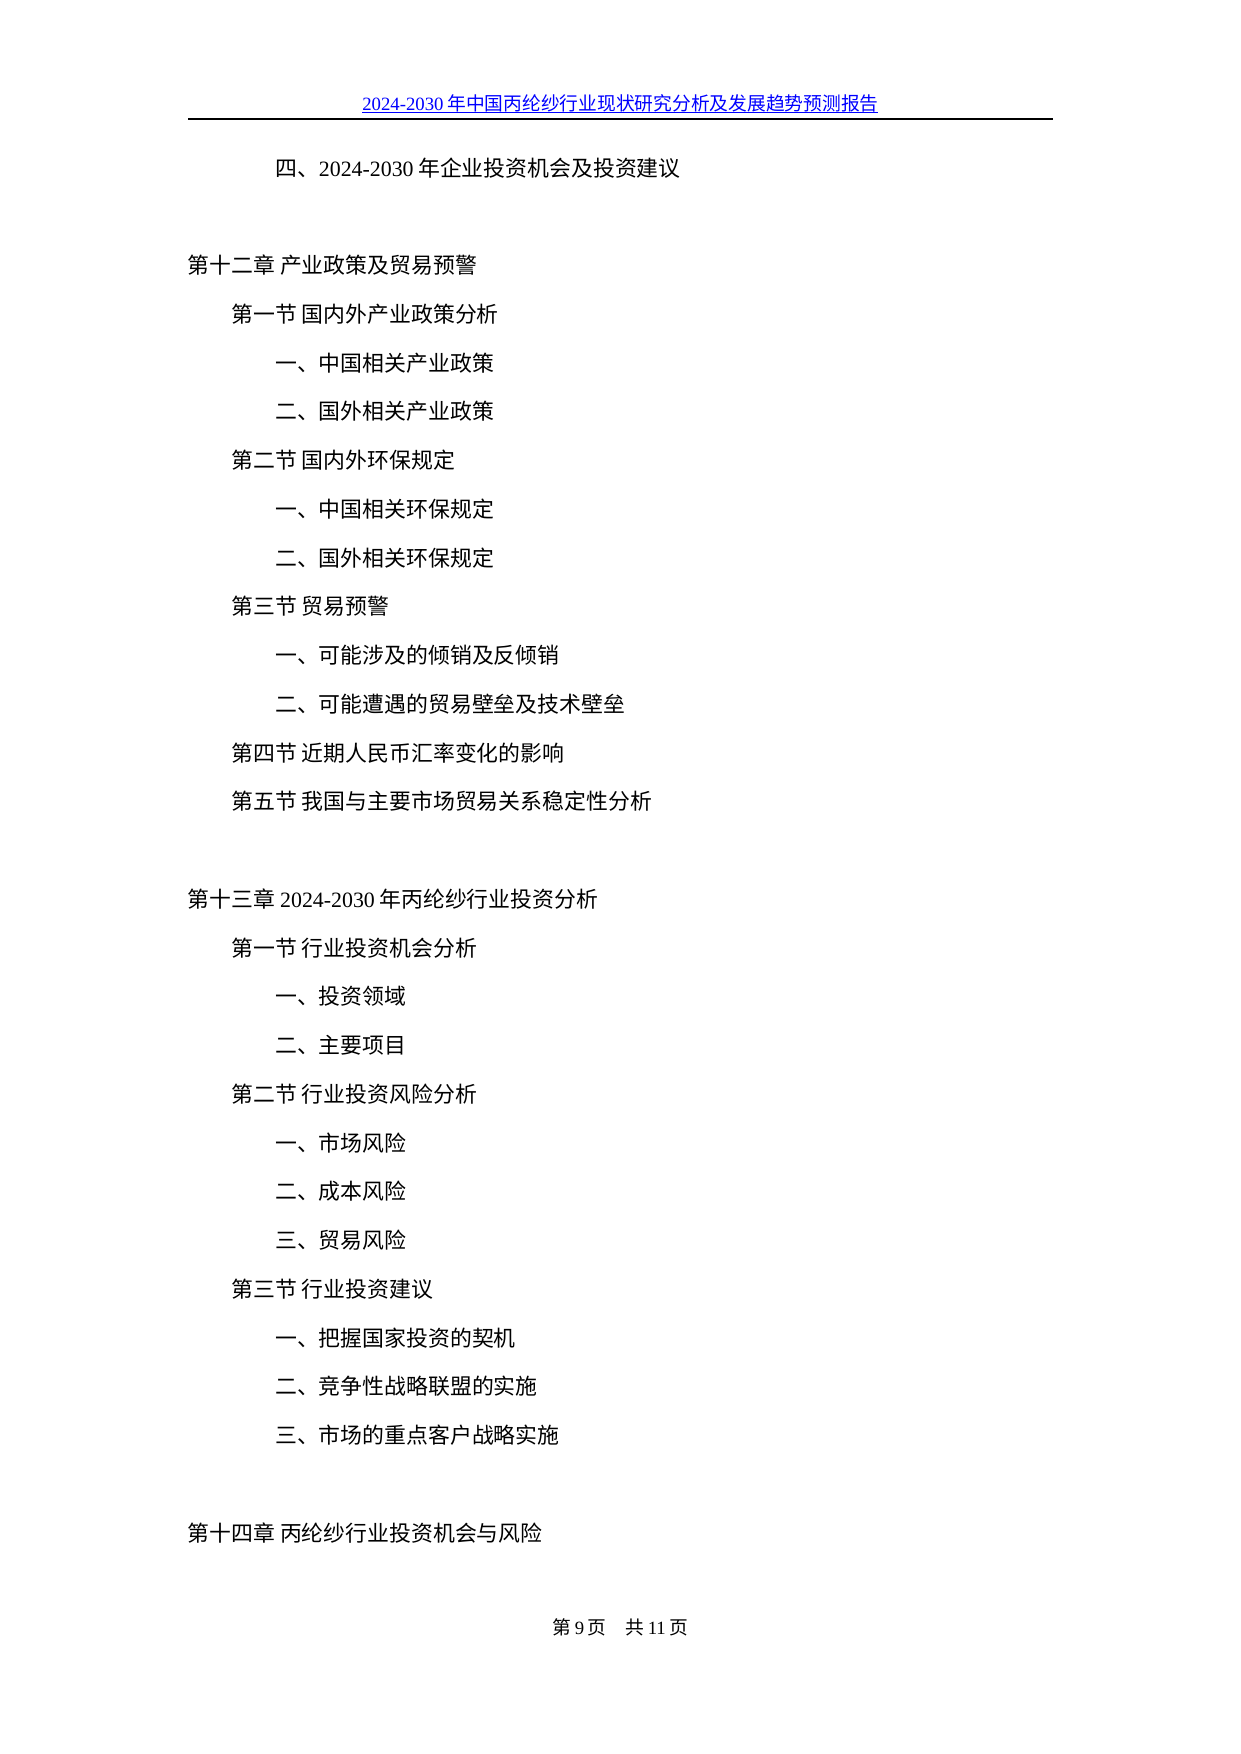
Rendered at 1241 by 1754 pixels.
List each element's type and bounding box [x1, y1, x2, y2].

text [187, 150, 1053, 1548]
